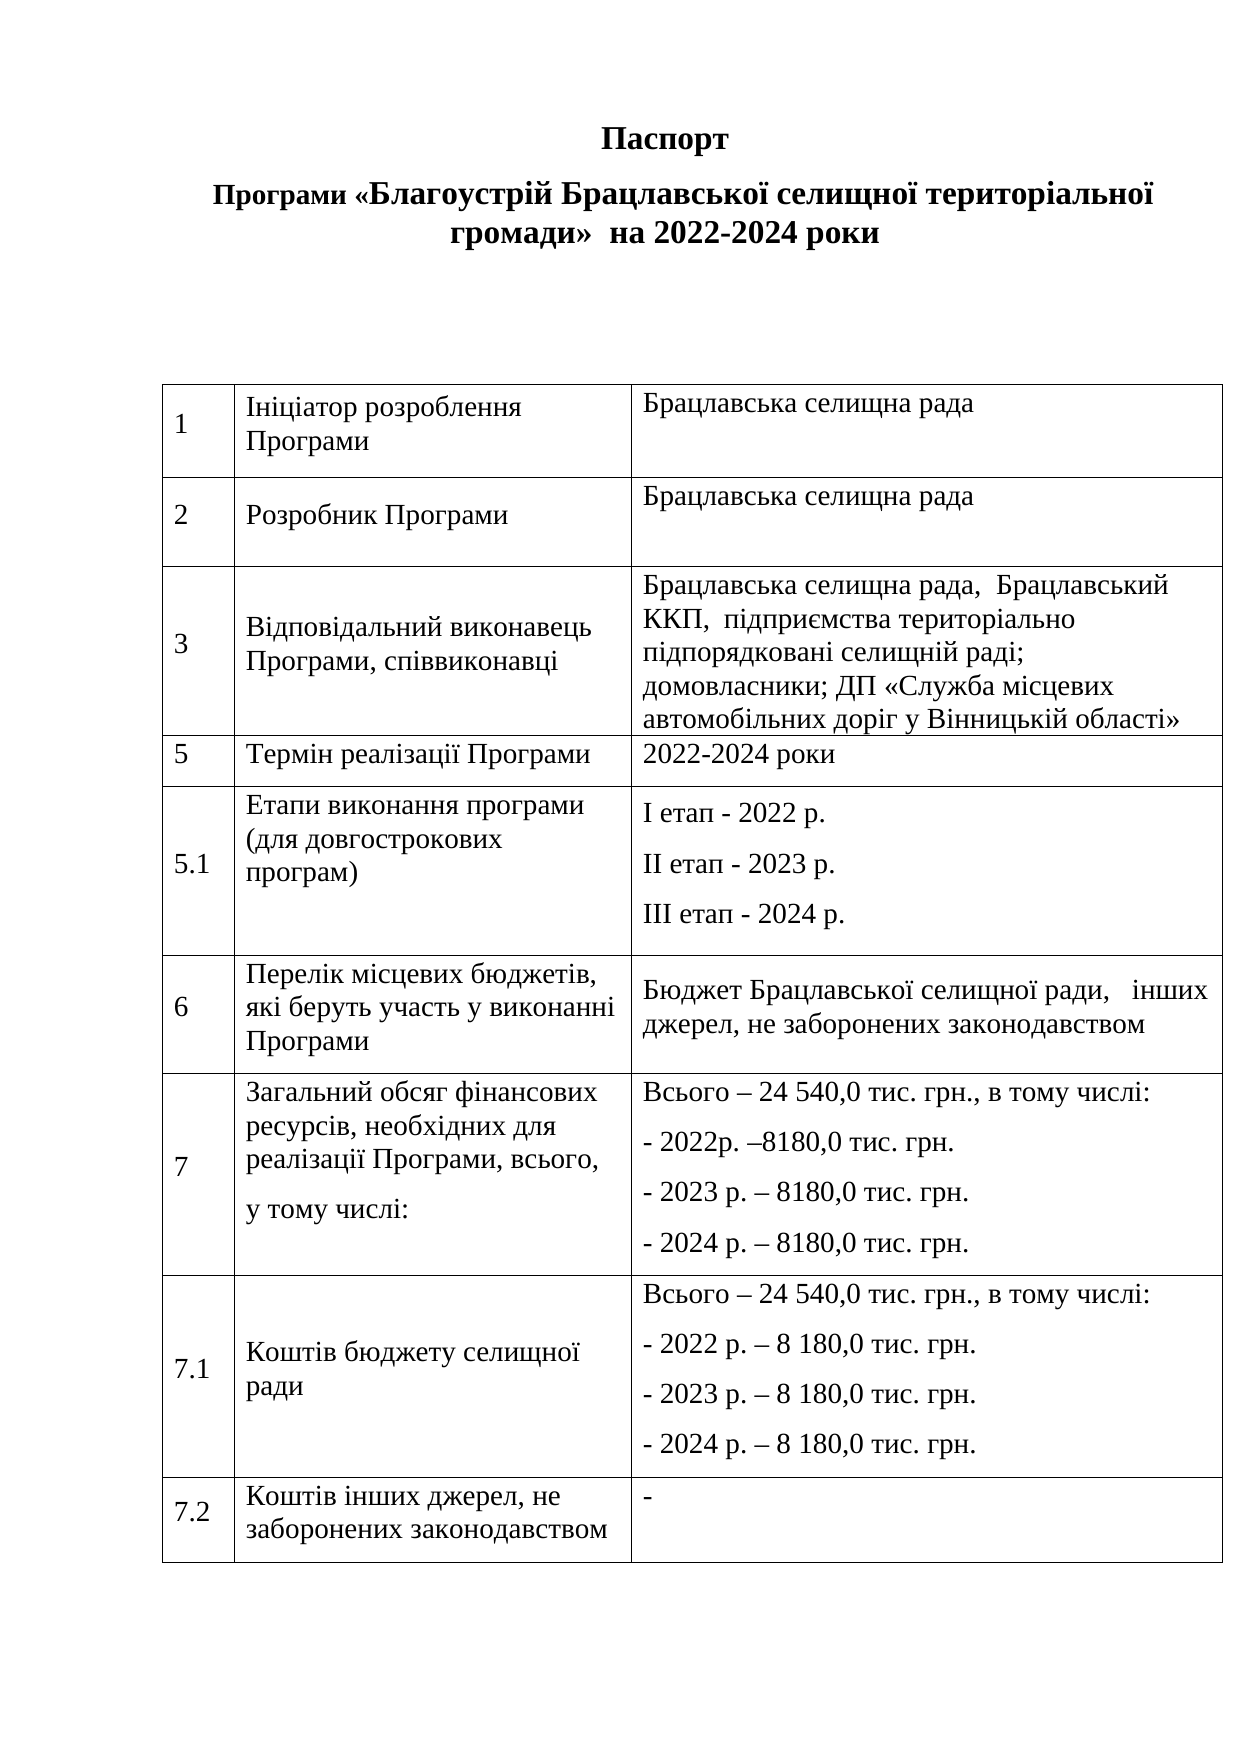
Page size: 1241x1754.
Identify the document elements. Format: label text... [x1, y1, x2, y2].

table_header Брацлавська селищна рада [632, 385, 1222, 477]
table_cell Коштів бюджету селищної ради [235, 1276, 631, 1477]
table_cell Етапи виконання програми (для довгострокових програм) [235, 787, 631, 955]
text Паспорт [162, 118, 1167, 157]
table_cell Бюджет Брацлавської селищної ради, інших джерел, не заборонених законодавством [632, 956, 1222, 1073]
table_cell Брацлавська селищна рада [632, 478, 1222, 566]
table_cell 6 [163, 956, 234, 1073]
table_cell Брацлавська селищна рада, Брацлавський ККП, підприємства територіально підпорядковані селищній раді; домовласники; ДП «Служба місцевих автомобільних доріг у Вінницькій області» [632, 567, 1222, 735]
table_cell Загальний обсяг фінансових ресурсів, необхідних для реалізації Програми, всього, у тому числі: [235, 1074, 631, 1275]
table_cell Термін реалізації Програми [235, 736, 631, 786]
table_cell 7.2 [163, 1478, 234, 1562]
table_cell 3 [163, 567, 234, 735]
table_cell 2022-2024 роки [632, 736, 1222, 786]
table_cell 7 [163, 1074, 234, 1275]
table_cell 5.1 [163, 787, 234, 955]
table_cell Перелік місцевих бюджетів, які беруть участь у виконанні Програми [235, 956, 631, 1073]
table_cell - [632, 1478, 1222, 1562]
table_cell Коштів інших джерел, не заборонених законодавством [235, 1478, 631, 1562]
table_cell Розробник Програми [235, 478, 631, 566]
table_header 1 [163, 385, 234, 477]
text Програми «Благоустрій Брацлавської селищної територіальної громади» на 2022-2024 роки [162, 173, 1167, 250]
table_cell Всього – 24 540,0 тис. грн., в тому числі: - 2022 р. – 8 180,0 тис. грн. - 2023 р. – 8 180,0 тис. грн. - 2024 р. – 8 180,0 тис. грн. [632, 1276, 1222, 1477]
table_cell Відповідальний виконавець Програми, співвиконавці [235, 567, 631, 735]
table_cell 2 [163, 478, 234, 566]
table_cell 7.1 [163, 1276, 234, 1477]
table_cell Всього – 24 540,0 тис. грн., в тому числі: - 2022р. –8180,0 тис. грн. - 2023 р. – 8180,0 тис. грн. - 2024 р. – 8180,0 тис. грн. [632, 1074, 1222, 1275]
table_header Ініціатор розроблення Програми [235, 385, 631, 477]
table_cell І етап - 2022 р. ІІ етап - 2023 р. ІІІ етап - 2024 р. [632, 787, 1222, 955]
table_cell 5 [163, 736, 234, 786]
